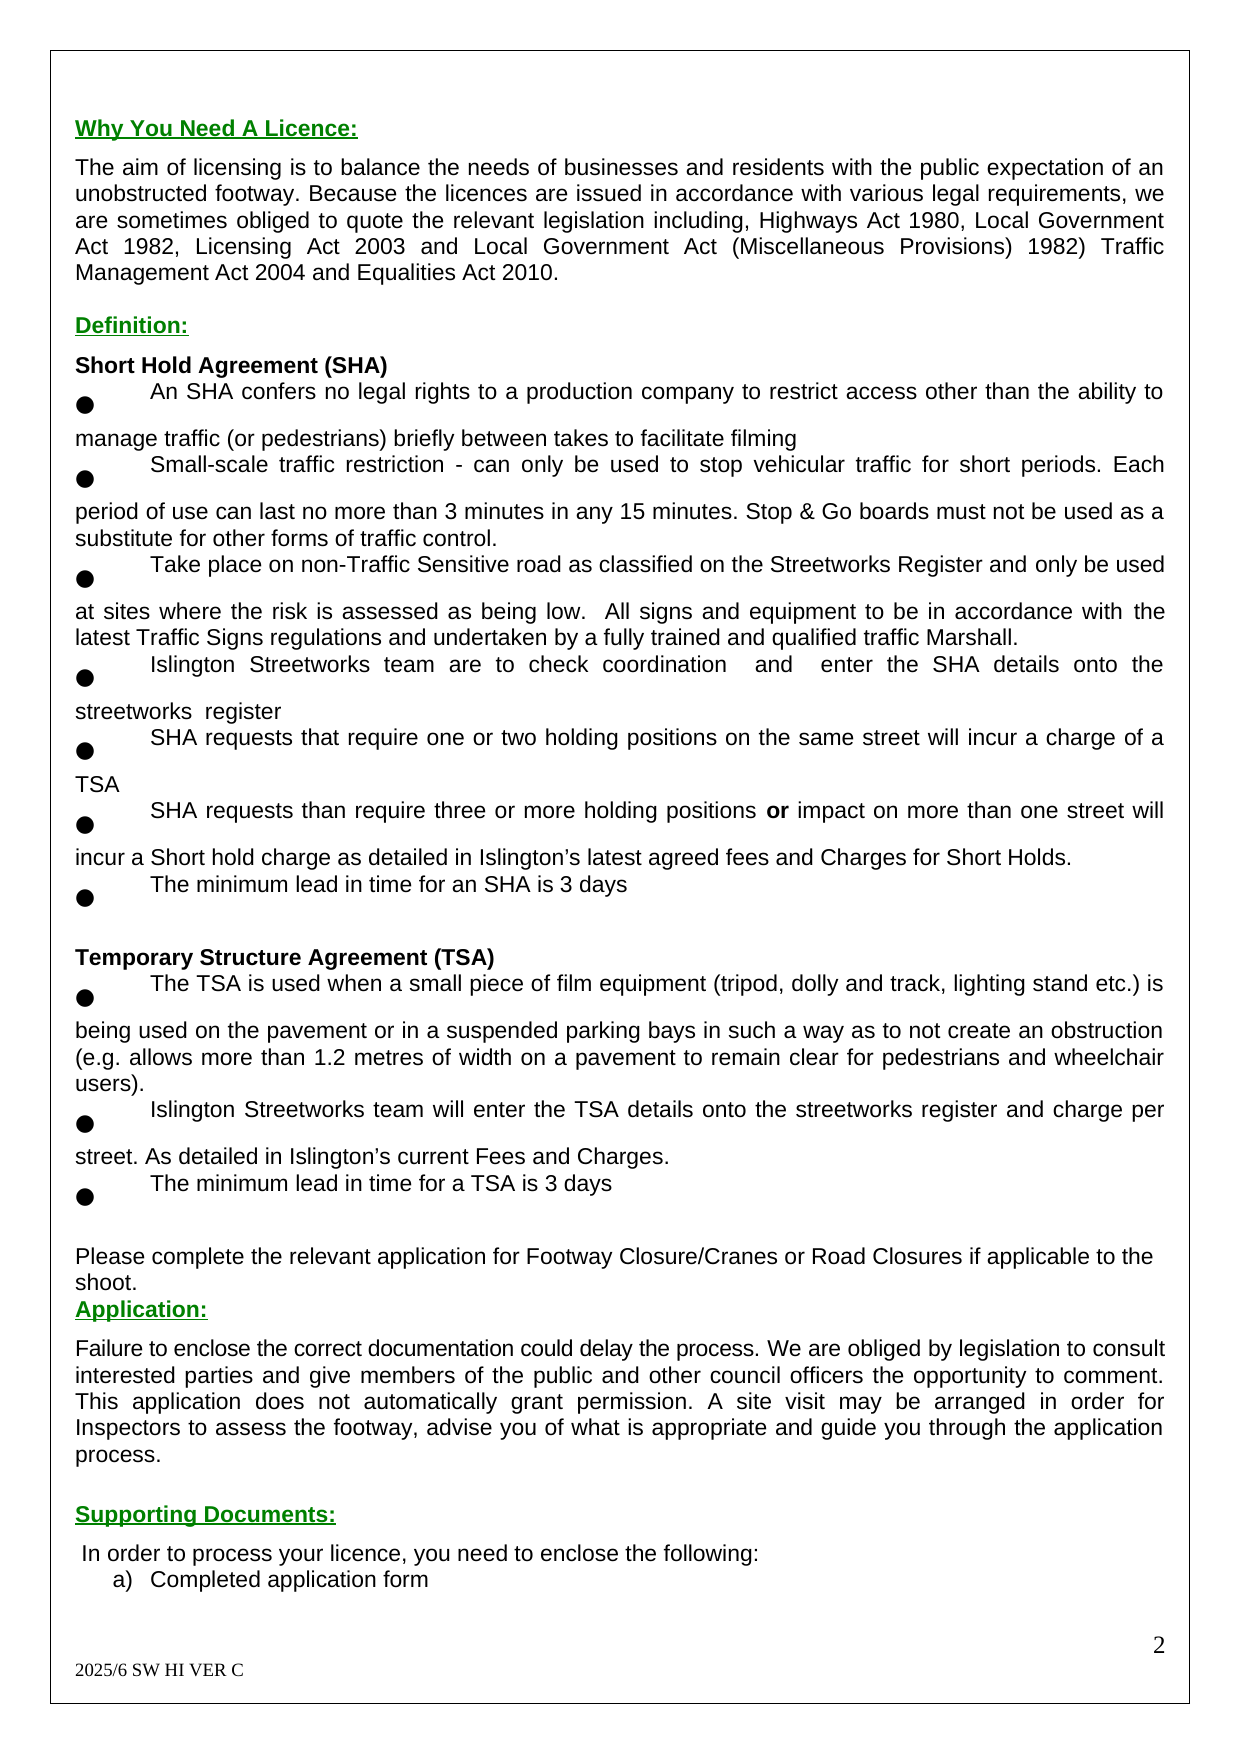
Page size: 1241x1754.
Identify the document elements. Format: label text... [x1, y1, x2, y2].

list Completed application form [112, 1566, 1165, 1593]
text Failure to enclose the correct documentation could delay the process. We are obliged by legislation to consult interested parties and give members of the public and other council officers the opportunity to comment. This application does not automatically grant permission. A site visit may be arranged in order for Inspectors to assess the footway, advise you of what is appropriate and guide you through the application process. [75, 1335, 1165, 1467]
list Take place on non-Traffic Sensitive road as classified on the Streetworks Register and only be used at sites where the risk is assessed as being low. All signs and equipment to be in accordance with the latest Traffic Signs regulations and undertaken by a fully trained and qualified traffic Marshall. [75, 551, 1165, 651]
list An SHA confers no legal rights to a production company to restrict access other than the ability to manage traffic (or pedestrians) briefly between takes to facilitate filming [75, 378, 1165, 451]
list Islington Streetworks team will enter the TSA details onto the streetworks register and charge per street. As detailed in Islington’s current Fees and Charges. [75, 1096, 1165, 1170]
text Application: [75, 1296, 1165, 1322]
list The minimum lead in time for a TSA is 3 days [75, 1170, 1165, 1217]
list Islington Streetworks team are to check coordination and enter the SHA details onto the streetworks register [75, 651, 1165, 724]
list SHA requests that require one or two holding positions on the same street will incur a charge of a TSA [75, 724, 1165, 797]
list SHA requests than require three or more holding positions or impact on more than one street will incur a Short hold charge as detailed in Islington’s latest agreed fees and Charges for Short Holds. [75, 797, 1165, 871]
list Small-scale traffic restriction - can only be used to stop vehicular traffic for short periods. Each period of use can last no more than 3 minutes in any 15 minutes. Stop & Go boards must not be used as a substitute for other forms of traffic control. [75, 451, 1165, 551]
text Please complete the relevant application for Footway Closure/Cranes or Road Closures if applicable to the shoot. [75, 1243, 1165, 1296]
text Definition: [75, 312, 1165, 338]
list The TSA is used when a small piece of film equipment (tripod, dolly and track, lighting stand etc.) is being used on the pavement or in a suspended parking bays in such a way as to not create an obstruction (e.g. allows more than 1.2 metres of width on a pavement to remain clear for pedestrians and wheelchair users). [75, 970, 1165, 1096]
text Short Hold Agreement (SHA) [75, 352, 1165, 378]
text Why You Need A Licence: [75, 114, 1165, 141]
text In order to process your licence, you need to enclose the following: [75, 1540, 1165, 1566]
text Supporting Documents: [75, 1501, 1165, 1527]
list The minimum lead in time for an SHA is 3 days [75, 871, 1165, 918]
text The aim of licensing is to balance the needs of businesses and residents with the public expectation of an unobstructed footway. Because the licences are issued in accordance with various legal requirements, we are sometimes obliged to quote the relevant legislation including, Highways Act 1980, Local Government Act 1982, Licensing Act 2003 and Local Government Act (Miscellaneous Provisions) 1982) Traffic Management Act 2004 and Equalities Act 2010. [75, 154, 1165, 286]
text Temporary Structure Agreement (TSA) [75, 944, 1165, 970]
